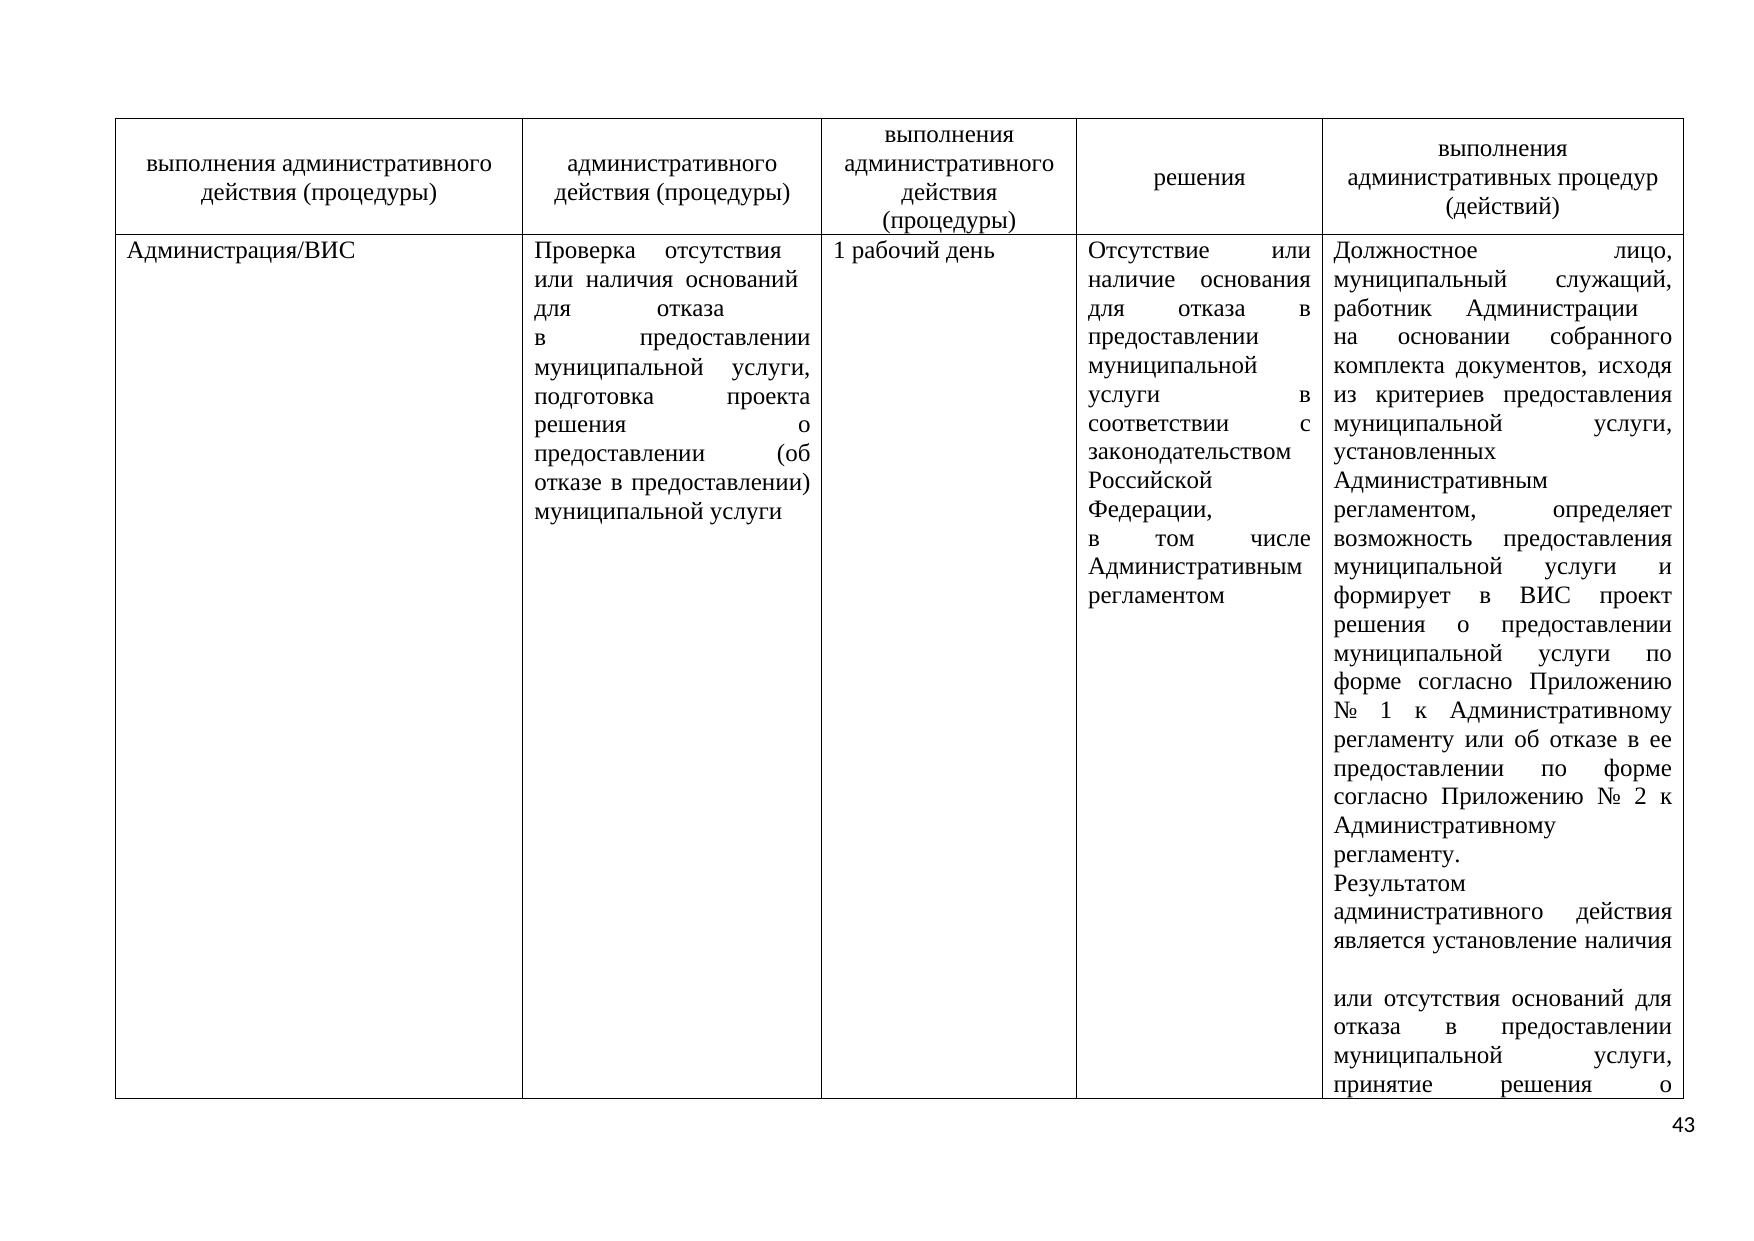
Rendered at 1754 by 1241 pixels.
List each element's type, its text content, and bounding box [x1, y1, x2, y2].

table_cell Администрация/ВИС [116, 235, 522, 1098]
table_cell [523, 119, 821, 234]
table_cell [1323, 119, 1683, 234]
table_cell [523, 235, 821, 1098]
table_cell 1 рабочий день [822, 235, 1076, 1098]
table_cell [1077, 235, 1322, 1098]
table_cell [1077, 119, 1322, 234]
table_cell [822, 119, 1076, 234]
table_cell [116, 119, 522, 234]
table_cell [1323, 235, 1683, 1098]
